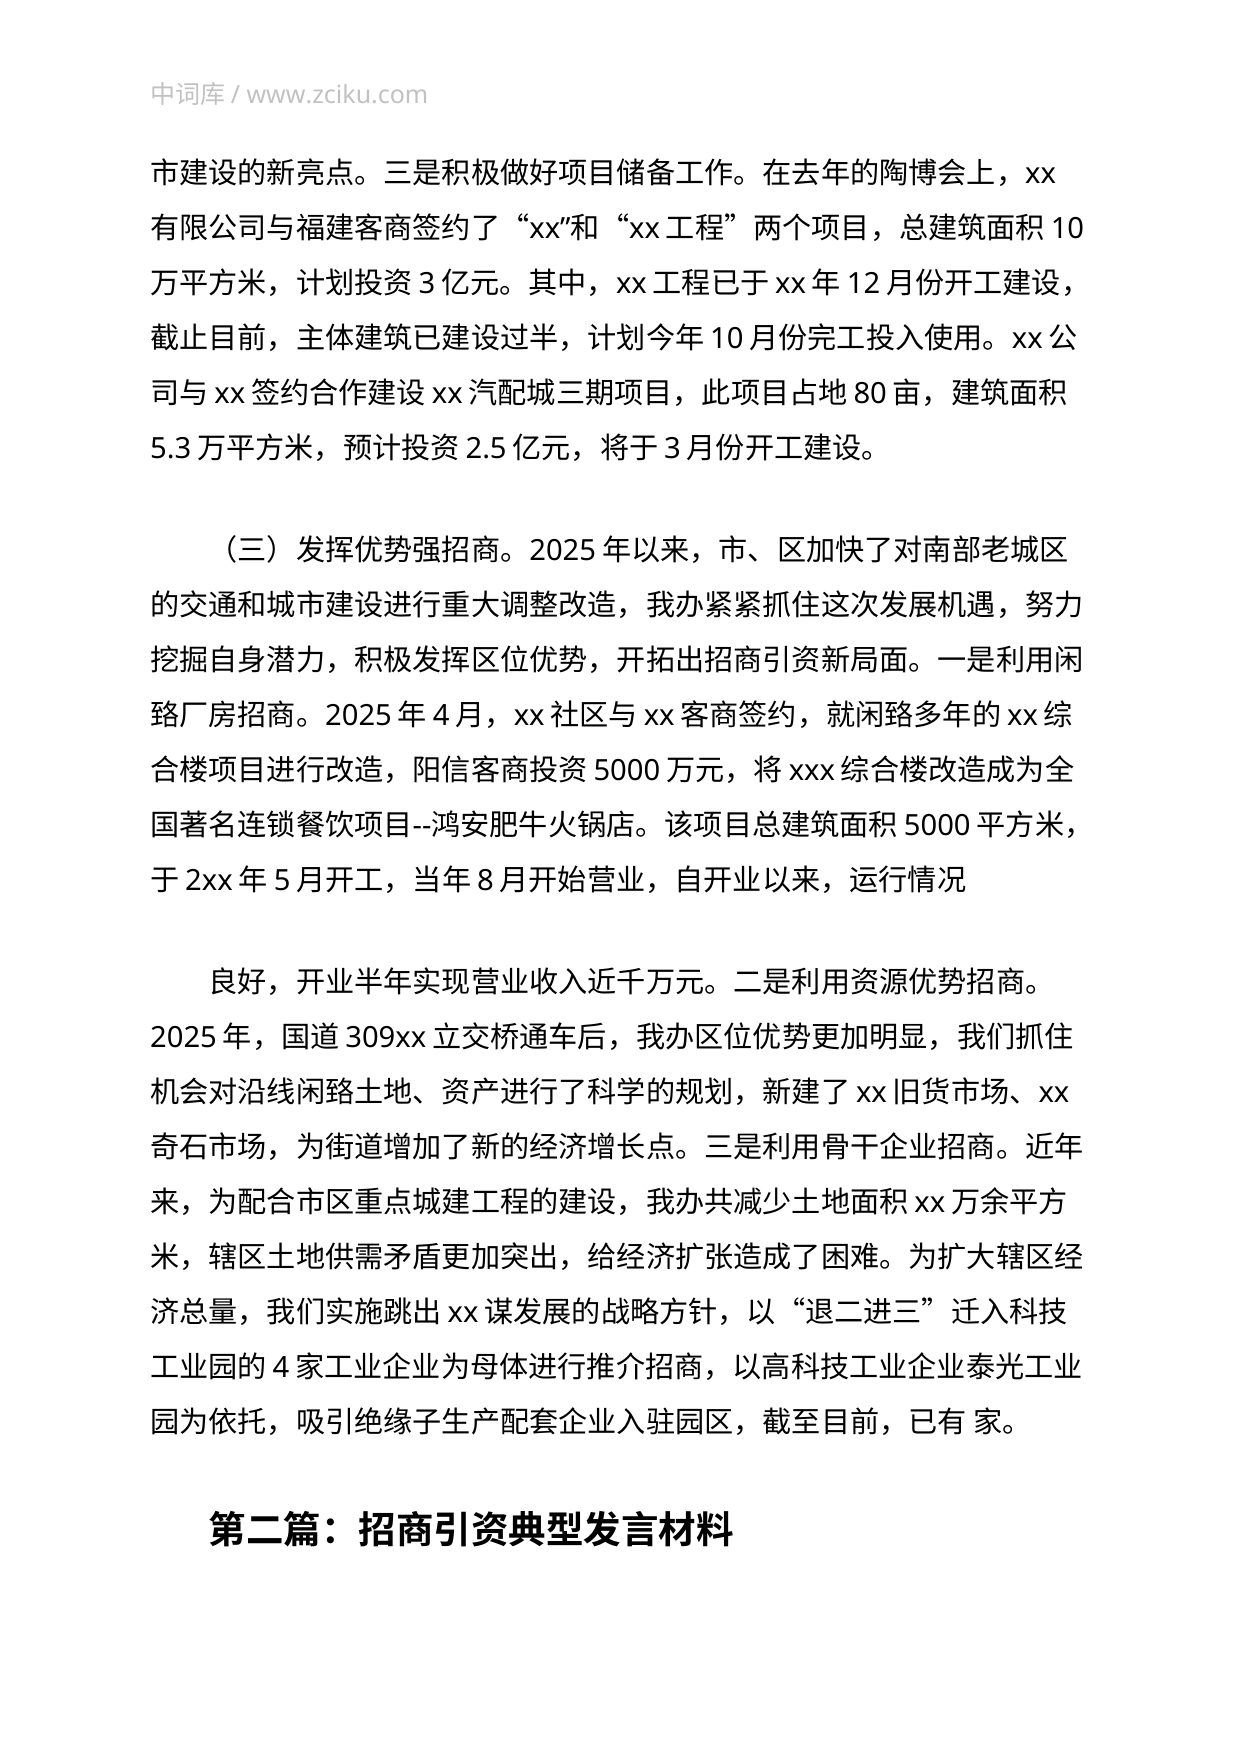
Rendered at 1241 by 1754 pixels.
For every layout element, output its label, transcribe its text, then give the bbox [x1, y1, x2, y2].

text 良好，开业半年实现营业收入近千万元。二是利用资源优势招商。2025年，国道309xx立交桥通车后，我办区位优势更加明显，我们抓住机会对沿线闲臵土地、资产进行了科学的规划，新建了xx旧货市场、xx奇石市场，为街道增加了新的经济增长点。三是利用骨干企业招商。近年来，为配合市区重点城建工程的建设，我办共减少土地面积xx万余平方米，辖区土地供需矛盾更加突出，给经济扩张造成了困难。为扩大辖区经济总量，我们实施跳出xx谋发展的战略方针，以“退二进三”迁入科技工业园的4家工业企业为母体进行推介招商，以高科技工业企业泰光工业园为依托，吸引绝缘子生产配套企业入驻园区，截至目前，已有 家。 [150, 959, 1090, 1441]
text （三）发挥优势强招商。2025年以来，市、区加快了对南部老城区的交通和城市建设进行重大调整改造，我办紧紧抓住这次发展机遇，努力挖掘自身潜力，积极发挥区位优势，开拓出招商引资新局面。一是利用闲臵厂房招商。2025年4月，xx社区与xx客商签约，就闲臵多年的xx综合楼项目进行改造，阳信客商投资5000万元，将xxx综合楼改造成为全国著名连锁餐饮项目--鸿安肥牛火锅店。该项目总建筑面积5000平方米，于2xx年5月开工，当年8月开始营业，自开业以来，运行情况 [150, 527, 1090, 899]
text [150, 150, 1090, 467]
text 第二篇：招商引资典型发言材料 [150, 1500, 1090, 1554]
